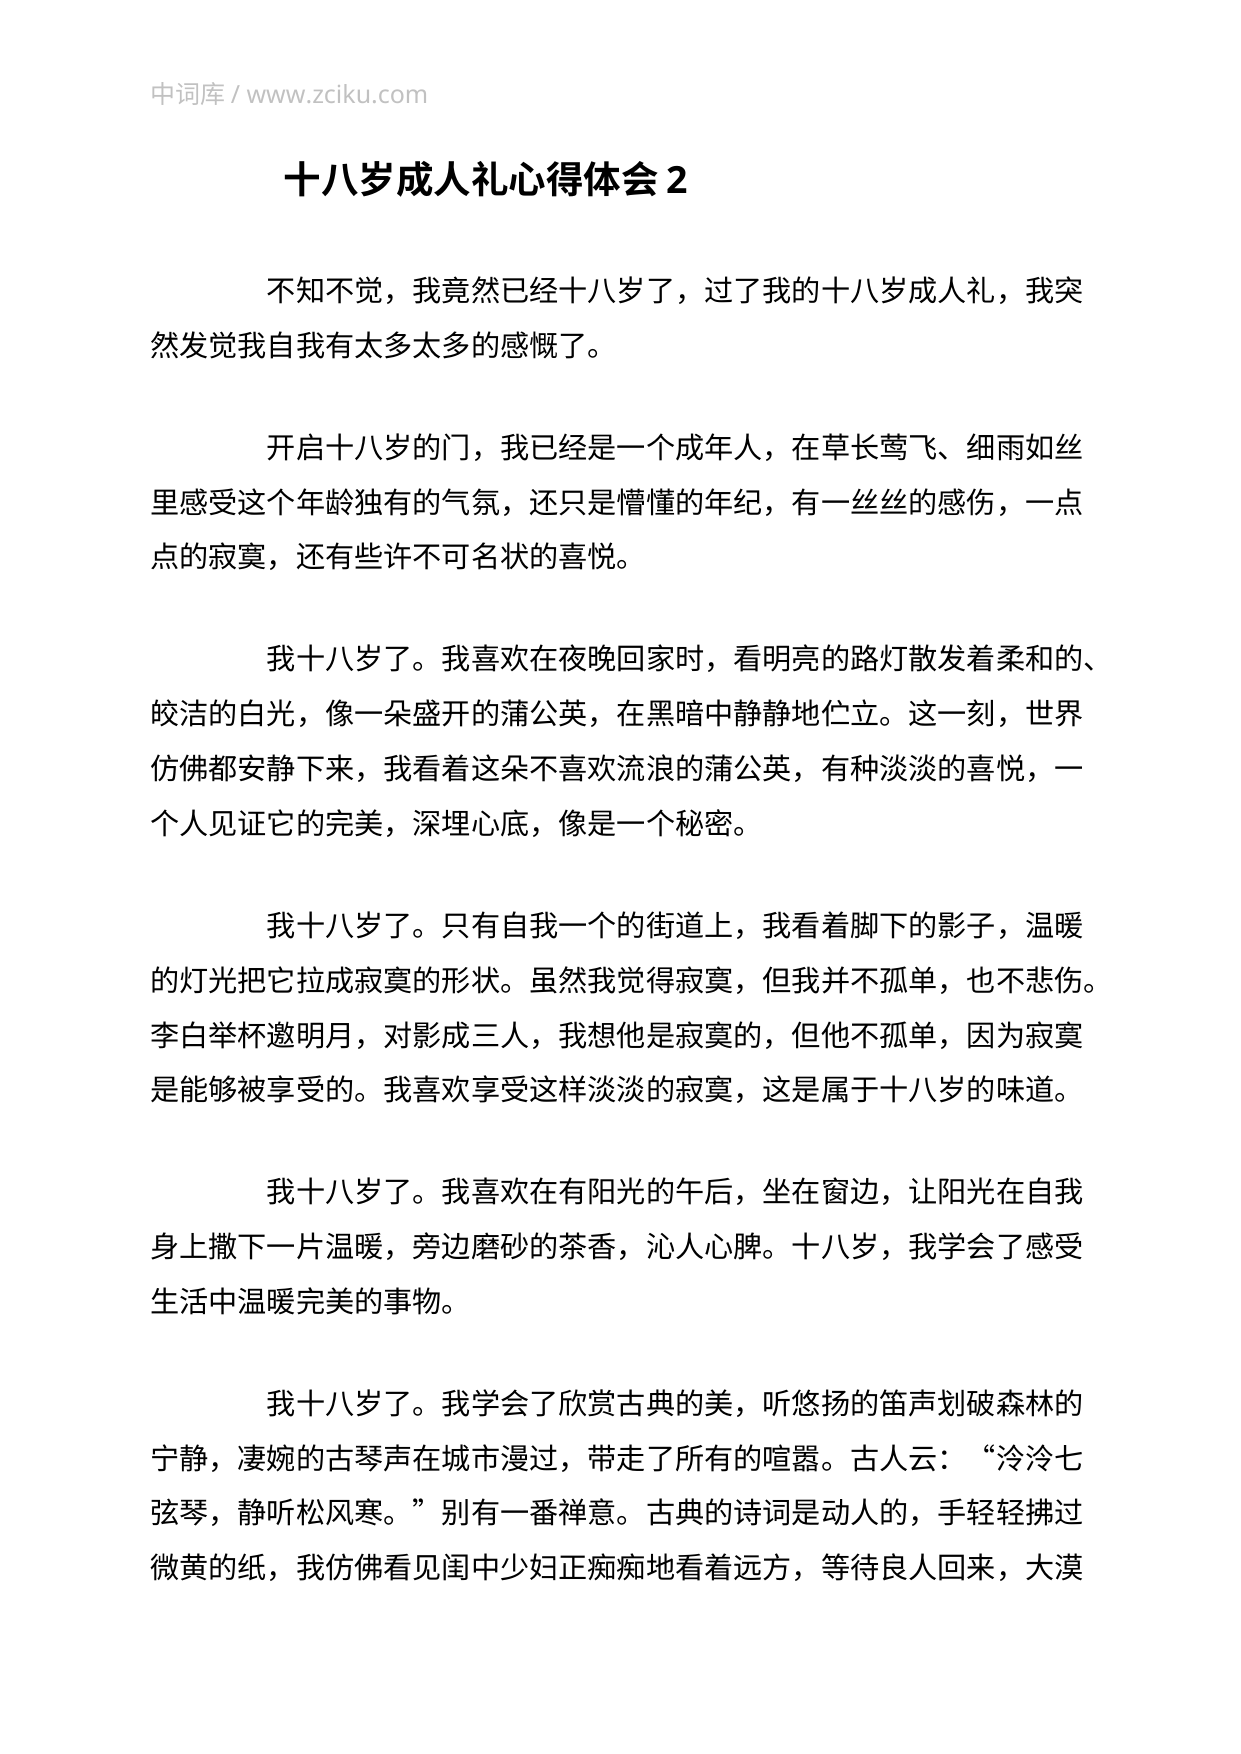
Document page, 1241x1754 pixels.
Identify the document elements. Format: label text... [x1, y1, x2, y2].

text 我十八岁了。只有自我一个的街道上，我看着脚下的影子，温暖的灯光把它拉成寂寞的形状。虽然我觉得寂寞，但我并不孤单，也不悲伤。李白举杯邀明月，对影成三人，我想他是寂寞的，但他不孤单，因为寂寞是能够被享受的。我喜欢享受这样淡淡的寂寞，这是属于十八岁的味道。 [150, 902, 1090, 1109]
text 开启十八岁的门，我已经是一个成年人，在草长莺飞、细雨如丝里感受这个年龄独有的气氛，还只是懵懂的年纪，有一丝丝的感伤，一点点的寂寞，还有些许不可名状的喜悦。 [150, 424, 1090, 576]
text 不知不觉，我竟然已经十八岁了，过了我的十八岁成人礼，我突然发觉我自我有太多太多的感慨了。 [150, 268, 1090, 365]
text 我十八岁了。我喜欢在夜晚回家时，看明亮的路灯散发着柔和的、皎洁的白光，像一朵盛开的蒲公英，在黑暗中静静地伫立。这一刻，世界仿佛都安静下来，我看着这朵不喜欢流浪的蒲公英，有种淡淡的喜悦，一个人见证它的完美，深埋心底，像是一个秘密。 [150, 636, 1090, 843]
text 我十八岁了。我喜欢在有阳光的午后，坐在窗边，让阳光在自我身上撒下一片温暖，旁边磨砂的茶香，沁人心脾。十八岁，我学会了感受生活中温暖完美的事物。 [150, 1169, 1090, 1321]
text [150, 1380, 1090, 1587]
text 十八岁成人礼心得体会2 [150, 150, 1090, 204]
